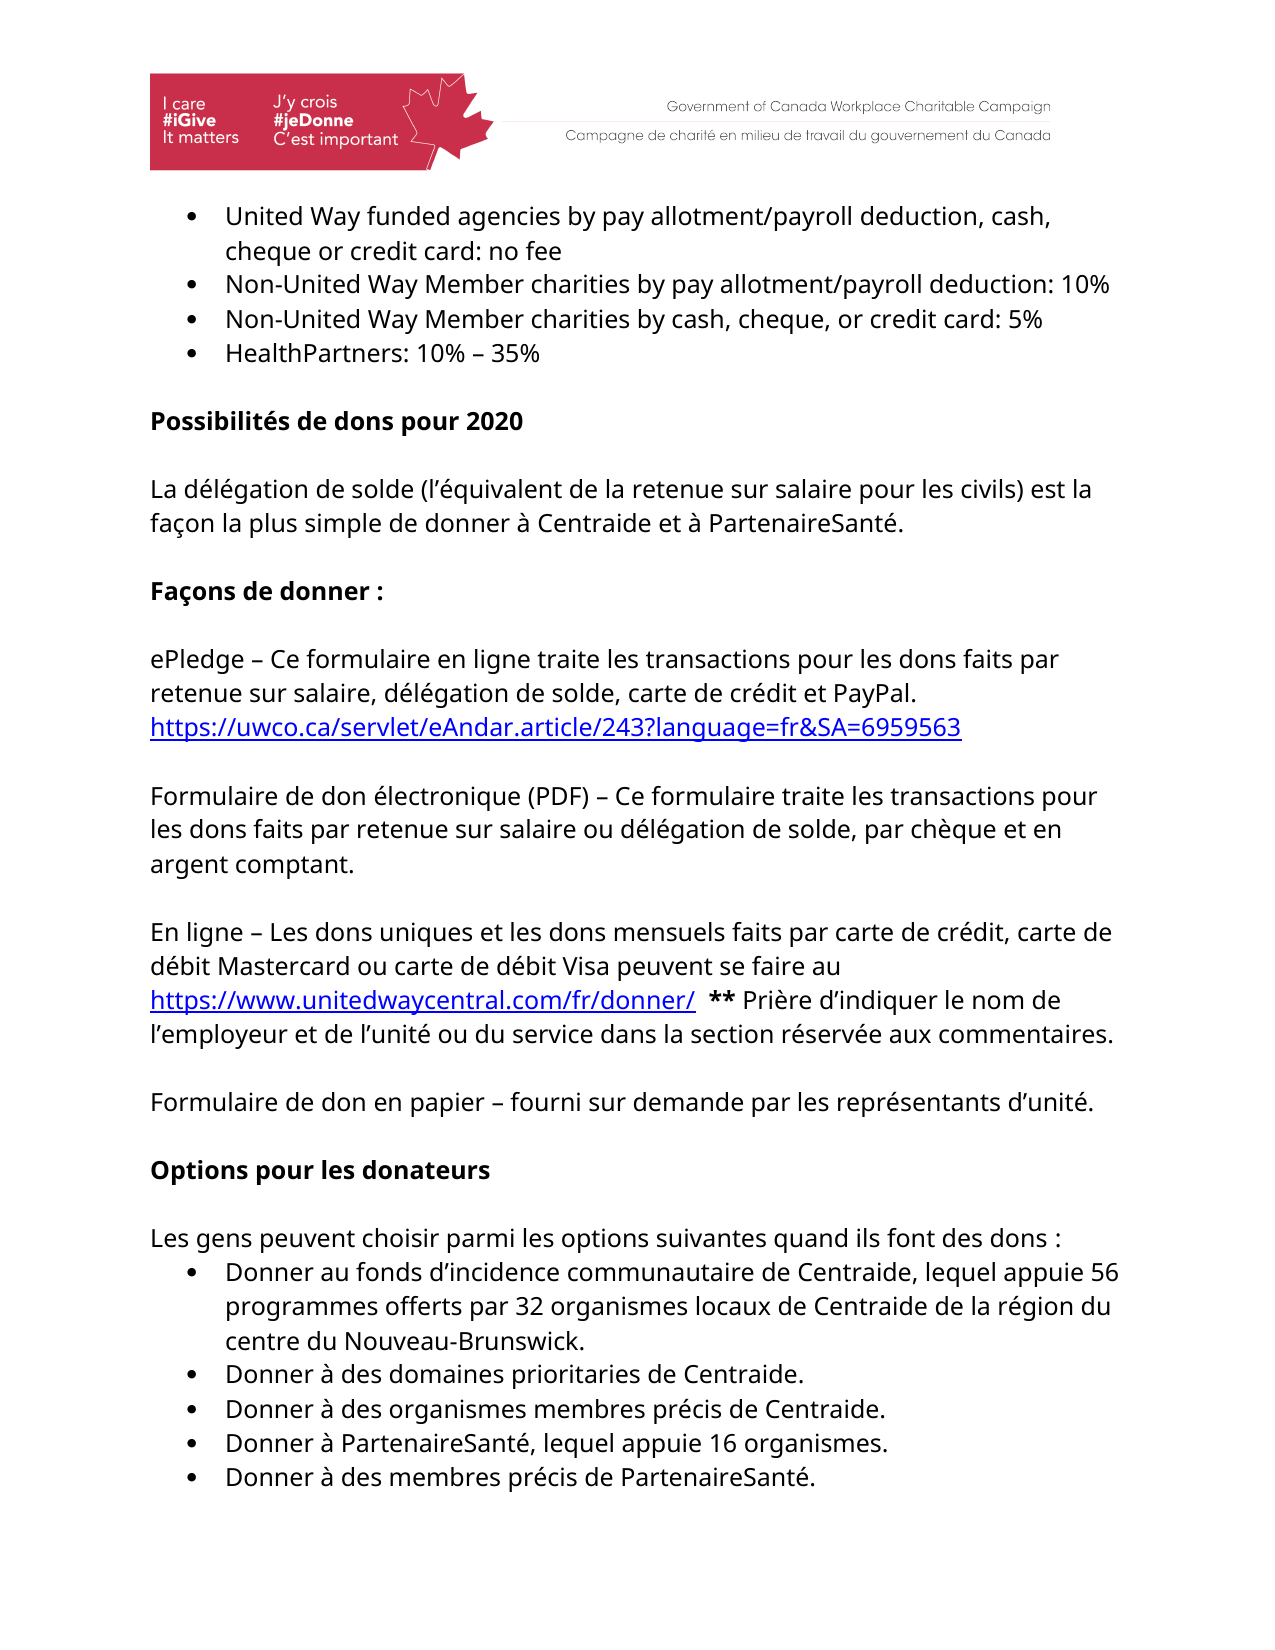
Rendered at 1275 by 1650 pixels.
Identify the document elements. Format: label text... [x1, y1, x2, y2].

text La délégation de solde (l’équivalent de la retenue sur salaire pour les civils) est la façon la plus simple de donner à Centraide et à PartenaireSanté. [150, 472, 1125, 540]
text https://uwco.ca/servlet/eAndar.article/243?language=fr&SA=6959563 [150, 710, 1125, 744]
list Donner à des domaines prioritaries de Centraide. [187, 1357, 1125, 1391]
list Non-United Way Member charities by cash, cheque, or credit card: 5% [187, 301, 1125, 335]
text ePledge – Ce formulaire en ligne traite les transactions pour les dons faits par retenue sur salaire, délégation de solde, carte de crédit et PayPal. [150, 642, 1125, 710]
list Donner à PartenaireSanté, lequel appuie 16 organismes. [187, 1425, 1125, 1459]
list Non-United Way Member charities by pay allotment/payroll deduction: 10% [187, 267, 1125, 301]
list United Way funded agencies by pay allotment/payroll deduction, cash, cheque or credit card: no fee [187, 199, 1125, 267]
text En ligne – Les dons uniques et les dons mensuels faits par carte de crédit, carte de débit Mastercard ou carte de débit Visa peuvent se faire au https://www.unitedwaycentral.com/fr/donner/ ** Prière d’indiquer le nom de l’employeur et de l’unité ou du service dans la section réservée aux commentaires. [150, 914, 1125, 1051]
text Possibilités de dons pour 2020 [150, 403, 1125, 437]
picture [150, 73, 1050, 171]
text Formulaire de don en papier – fourni sur demande par les représentants d’unité. [150, 1085, 1125, 1119]
text Les gens peuvent choisir parmi les options suivantes quand ils font des dons : [150, 1221, 1125, 1255]
list Donner à des membres précis de PartenaireSanté. [187, 1459, 1125, 1493]
text Formulaire de don électronique (PDF) – Ce formulaire traite les transactions pour les dons faits par retenue sur salaire ou délégation de solde, par chèque et en argent comptant. [150, 778, 1125, 880]
list Donner au fonds d’incidence communautaire de Centraide, lequel appuie 56 programmes offerts par 32 organismes locaux de Centraide de la région du centre du Nouveau-Brunswick. [187, 1255, 1125, 1357]
text Options pour les donateurs [150, 1153, 1125, 1187]
text Façons de donner : [150, 574, 1125, 608]
list Donner à des organismes membres précis de Centraide. [187, 1391, 1125, 1425]
list HealthPartners: 10% – 35% [187, 335, 1125, 369]
